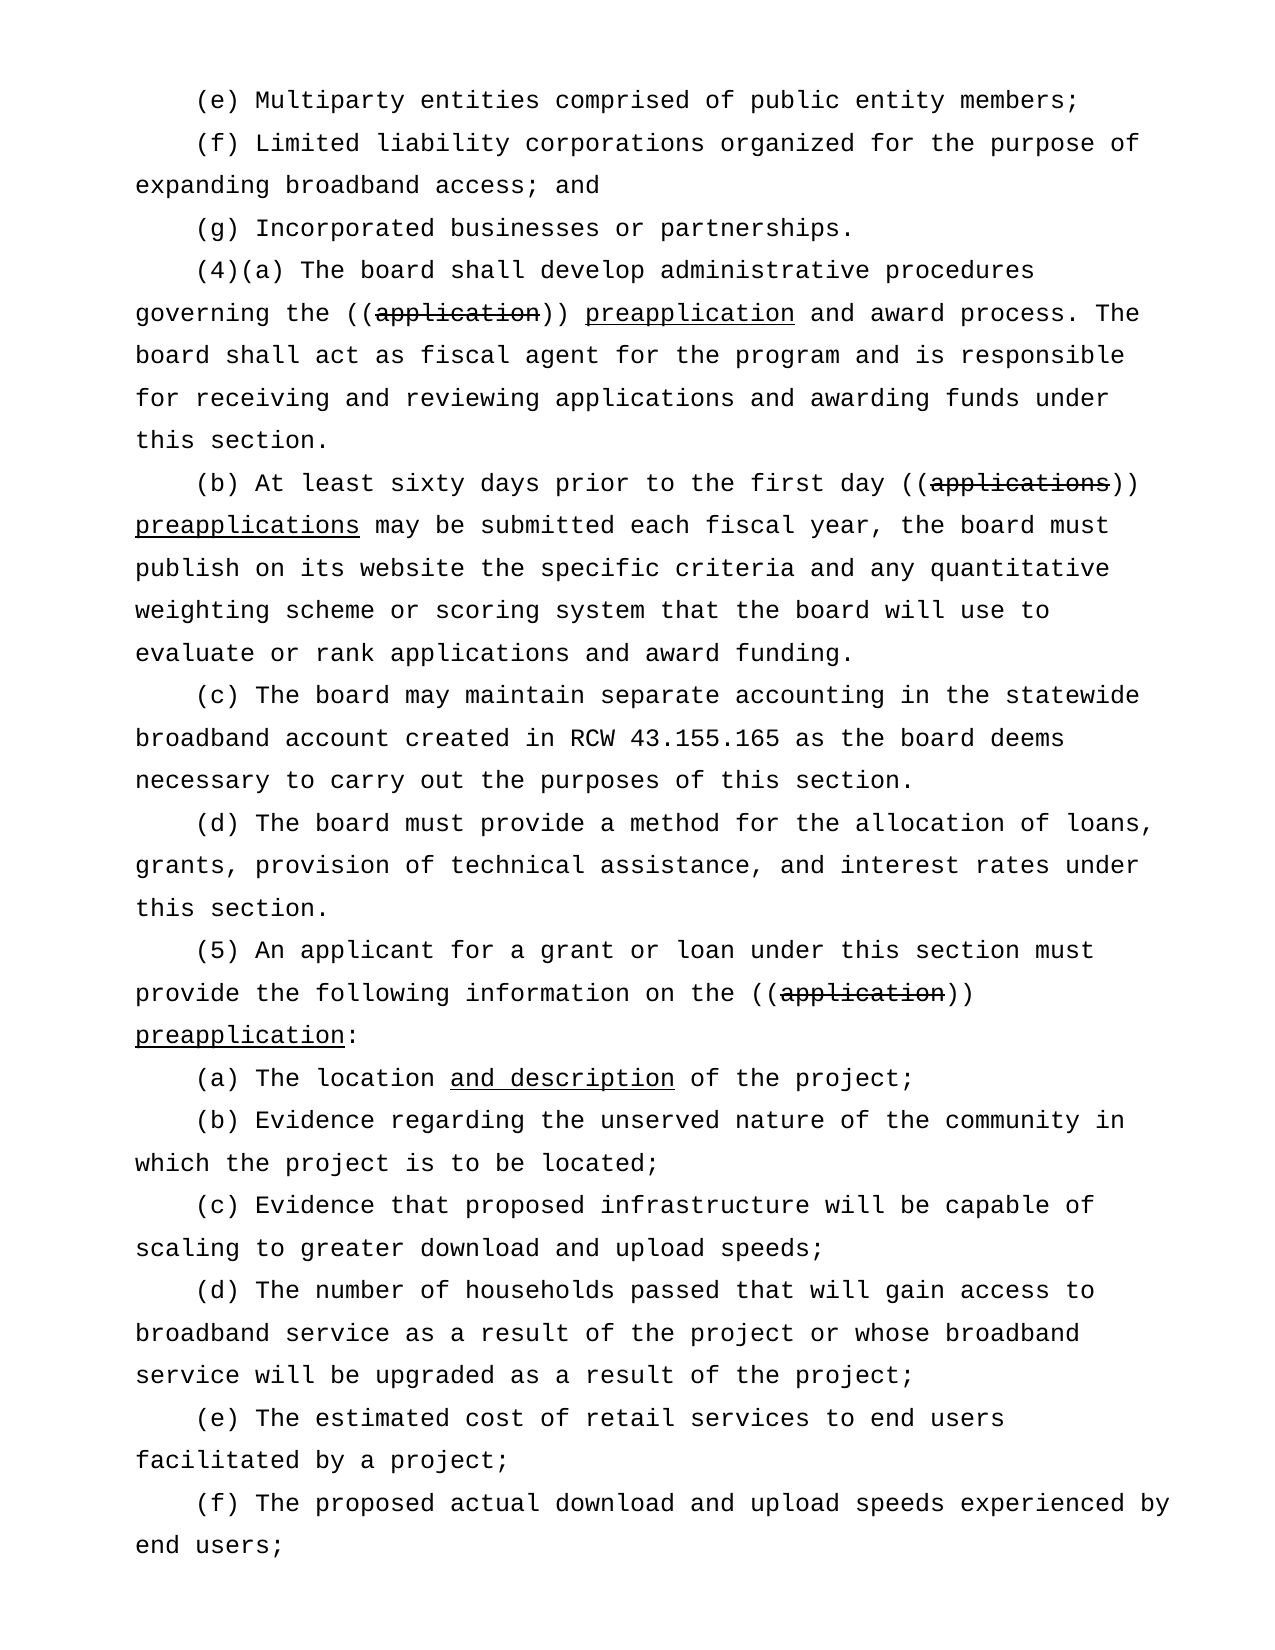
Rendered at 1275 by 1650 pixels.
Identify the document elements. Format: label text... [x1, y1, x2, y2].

text (d) The number of households passed that will gain access to broadband service as a result of the project or whose broadband service will be upgraded as a result of the project; [135, 1265, 1170, 1392]
text (a) The location and description of the project; [135, 1052, 1170, 1095]
text (b) Evidence regarding the unserved nature of the community in which the project is to be located; [135, 1095, 1170, 1180]
text (f) Limited liability corporations organized for the purpose of expanding broadband access; and [135, 117, 1170, 202]
text (g) Incorporated businesses or partnerships. [135, 202, 1170, 245]
text (b) At least sixty days prior to the first day ((applications)) preapplications may be submitted each fiscal year, the board must publish on its website the specific criteria and any quantitative weighting scheme or scoring system that the board will use to evaluate or rank applications and award funding. [135, 457, 1170, 670]
text (c) The board may maintain separate accounting in the statewide broadband account created in RCW 43.155.165 as the board deems necessary to carry out the purposes of this section. [135, 670, 1170, 797]
text (e) The estimated cost of retail services to end users facilitated by a project; [135, 1392, 1170, 1477]
text (d) The board must provide a method for the allocation of loans, grants, provision of technical assistance, and interest rates under this section. [135, 797, 1170, 925]
text (4)(a) The board shall develop administrative procedures governing the ((application)) preapplication and award process. The board shall act as fiscal agent for the program and is responsible for receiving and reviewing applications and awarding funds under this section. [135, 245, 1170, 457]
text (e) Multiparty entities comprised of public entity members; [135, 75, 1170, 117]
text (c) Evidence that proposed infrastructure will be capable of scaling to greater download and upload speeds; [135, 1180, 1170, 1265]
text (5) An applicant for a grant or loan under this section must provide the following information on the ((application)) preapplication: [135, 925, 1170, 1052]
text (f) The proposed actual download and upload speeds experienced by end users; [135, 1477, 1170, 1562]
